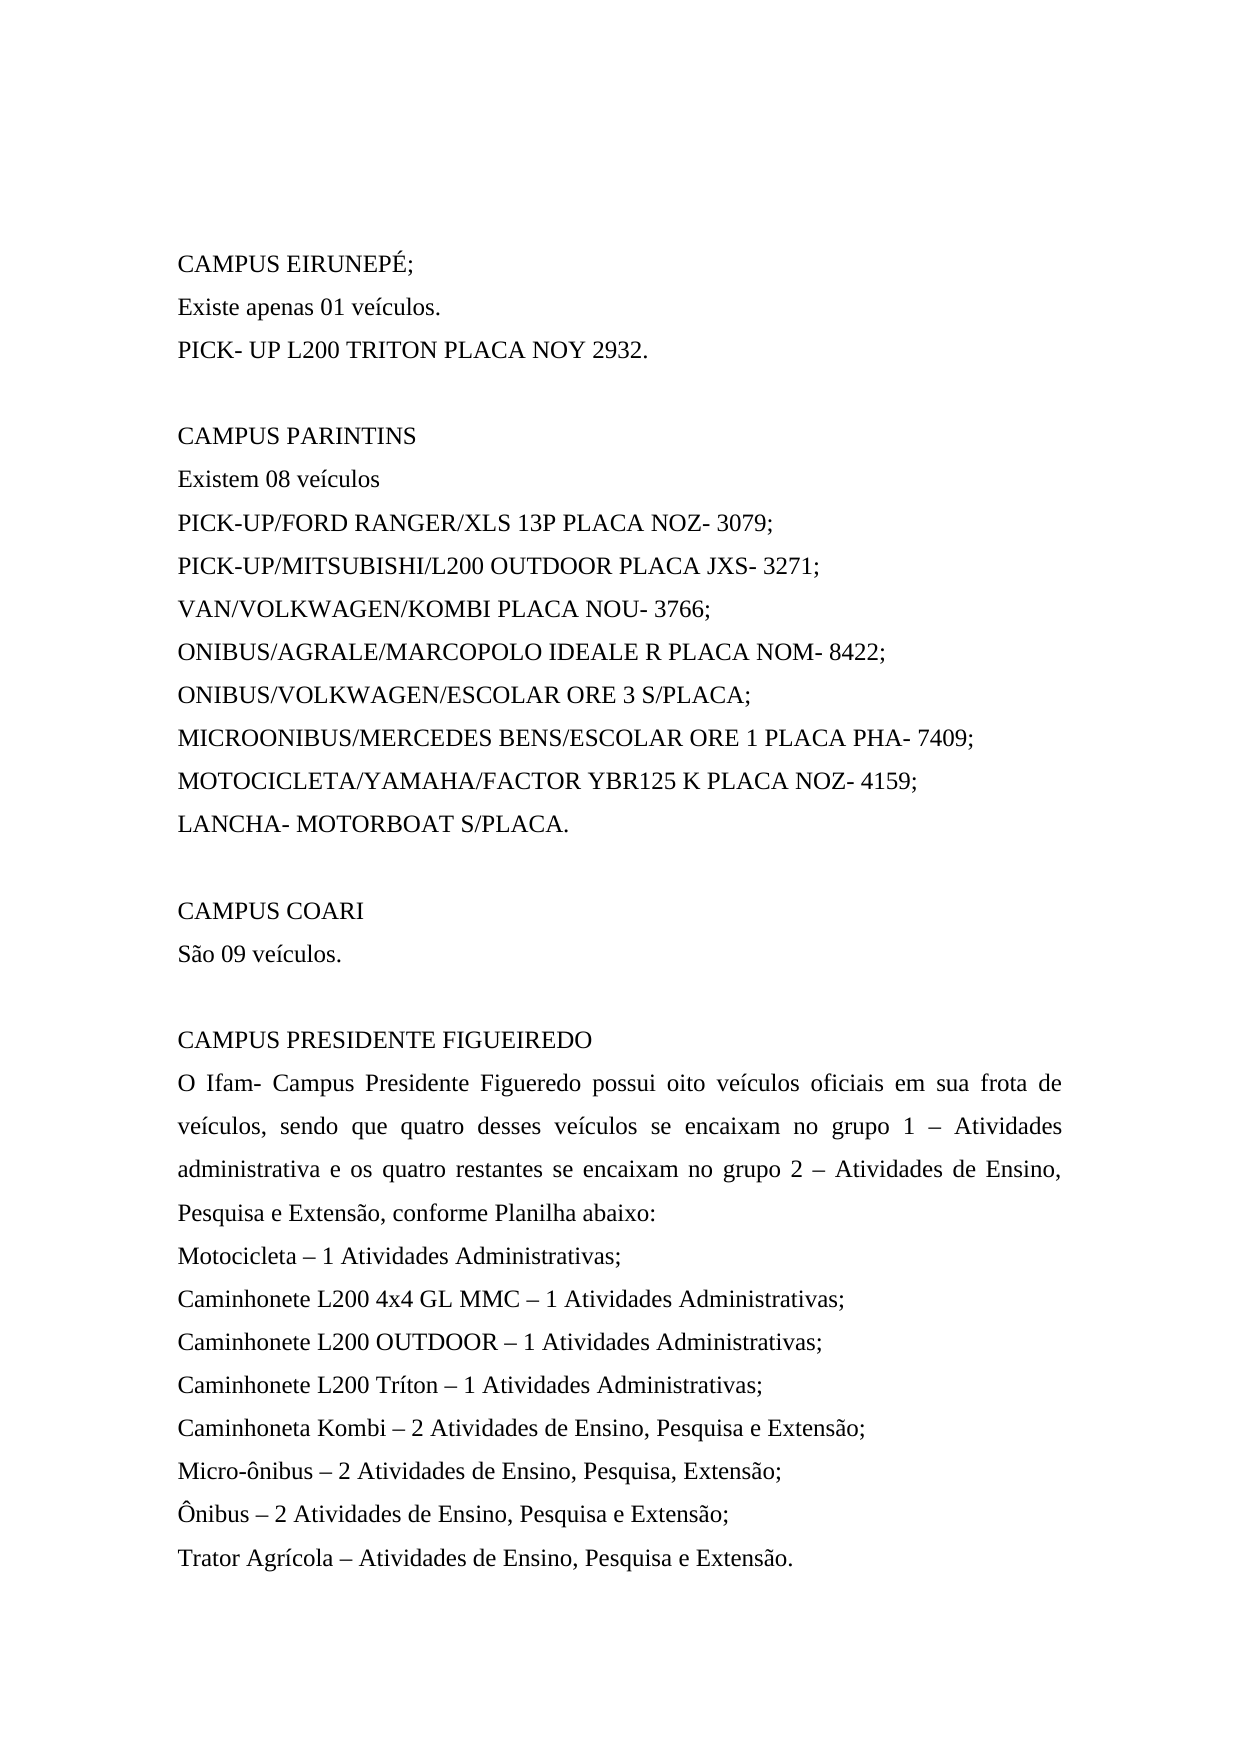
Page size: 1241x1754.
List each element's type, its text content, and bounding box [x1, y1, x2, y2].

list PICK- UP L200 TRITON PLACA NOY 2932. [177, 335, 1063, 364]
list ONIBUS/AGRALE/MARCOPOLO IDEALE R PLACA NOM- 8422; [177, 637, 1063, 666]
list MOTOCICLETA/YAMAHA/FACTOR YBR125 K PLACA NOZ- 4159; [177, 766, 1063, 795]
list ONIBUS/VOLKWAGEN/ESCOLAR ORE 3 S/PLACA; [177, 680, 1063, 709]
list Caminhonete L200 OUTDOOR – 1 Atividades Administrativas; [177, 1327, 1063, 1356]
list VAN/VOLKWAGEN/KOMBI PLACA NOU- 3766; [177, 594, 1063, 623]
list PICK-UP/MITSUBISHI/L200 OUTDOOR PLACA JXS- 3271; [177, 551, 1063, 579]
list Ônibus – 2 Atividades de Ensino, Pesquisa e Extensão; [177, 1499, 1063, 1528]
list Caminhonete L200 4x4 GL MMC – 1 Atividades Administrativas; [177, 1284, 1063, 1313]
list Motocicleta – 1 Atividades Administrativas; [177, 1241, 1063, 1269]
list São 09 veículos. [177, 939, 1063, 968]
list PICK-UP/FORD RANGER/XLS 13P PLACA NOZ- 3079; [177, 508, 1063, 536]
list Caminhoneta Kombi – 2 Atividades de Ensino, Pesquisa e Extensão; [177, 1413, 1063, 1442]
list CAMPUS PARINTINS [177, 421, 1063, 450]
list CAMPUS EIRUNEPÉ; [177, 249, 1063, 278]
list CAMPUS COARI [177, 896, 1063, 924]
list Existe apenas 01 veículos. [177, 292, 1063, 321]
list O Ifam- Campus Presidente Figueredo possui oito veículos oficiais em sua frota de veículos, sendo que quatro desses veículos se encaixam no grupo 1 – Atividades administrativa e os quatro restantes se encaixam no grupo 2 – Atividades de Ensino, Pesquisa e Extensão, conforme Planilha abaixo: [177, 1068, 1063, 1226]
list LANCHA- MOTORBOAT S/PLACA. [177, 809, 1063, 838]
list Existem 08 veículos [177, 464, 1063, 493]
list Micro-ônibus – 2 Atividades de Ensino, Pesquisa, Extensão; [177, 1456, 1063, 1485]
list Caminhonete L200 Tríton – 1 Atividades Administrativas; [177, 1370, 1063, 1399]
list CAMPUS PRESIDENTE FIGUEIREDO [177, 1025, 1063, 1054]
list Trator Agrícola – Atividades de Ensino, Pesquisa e Extensão. [177, 1543, 1063, 1571]
list MICROONIBUS/MERCEDES BENS/ESCOLAR ORE 1 PLACA PHA- 7409; [177, 723, 1063, 752]
